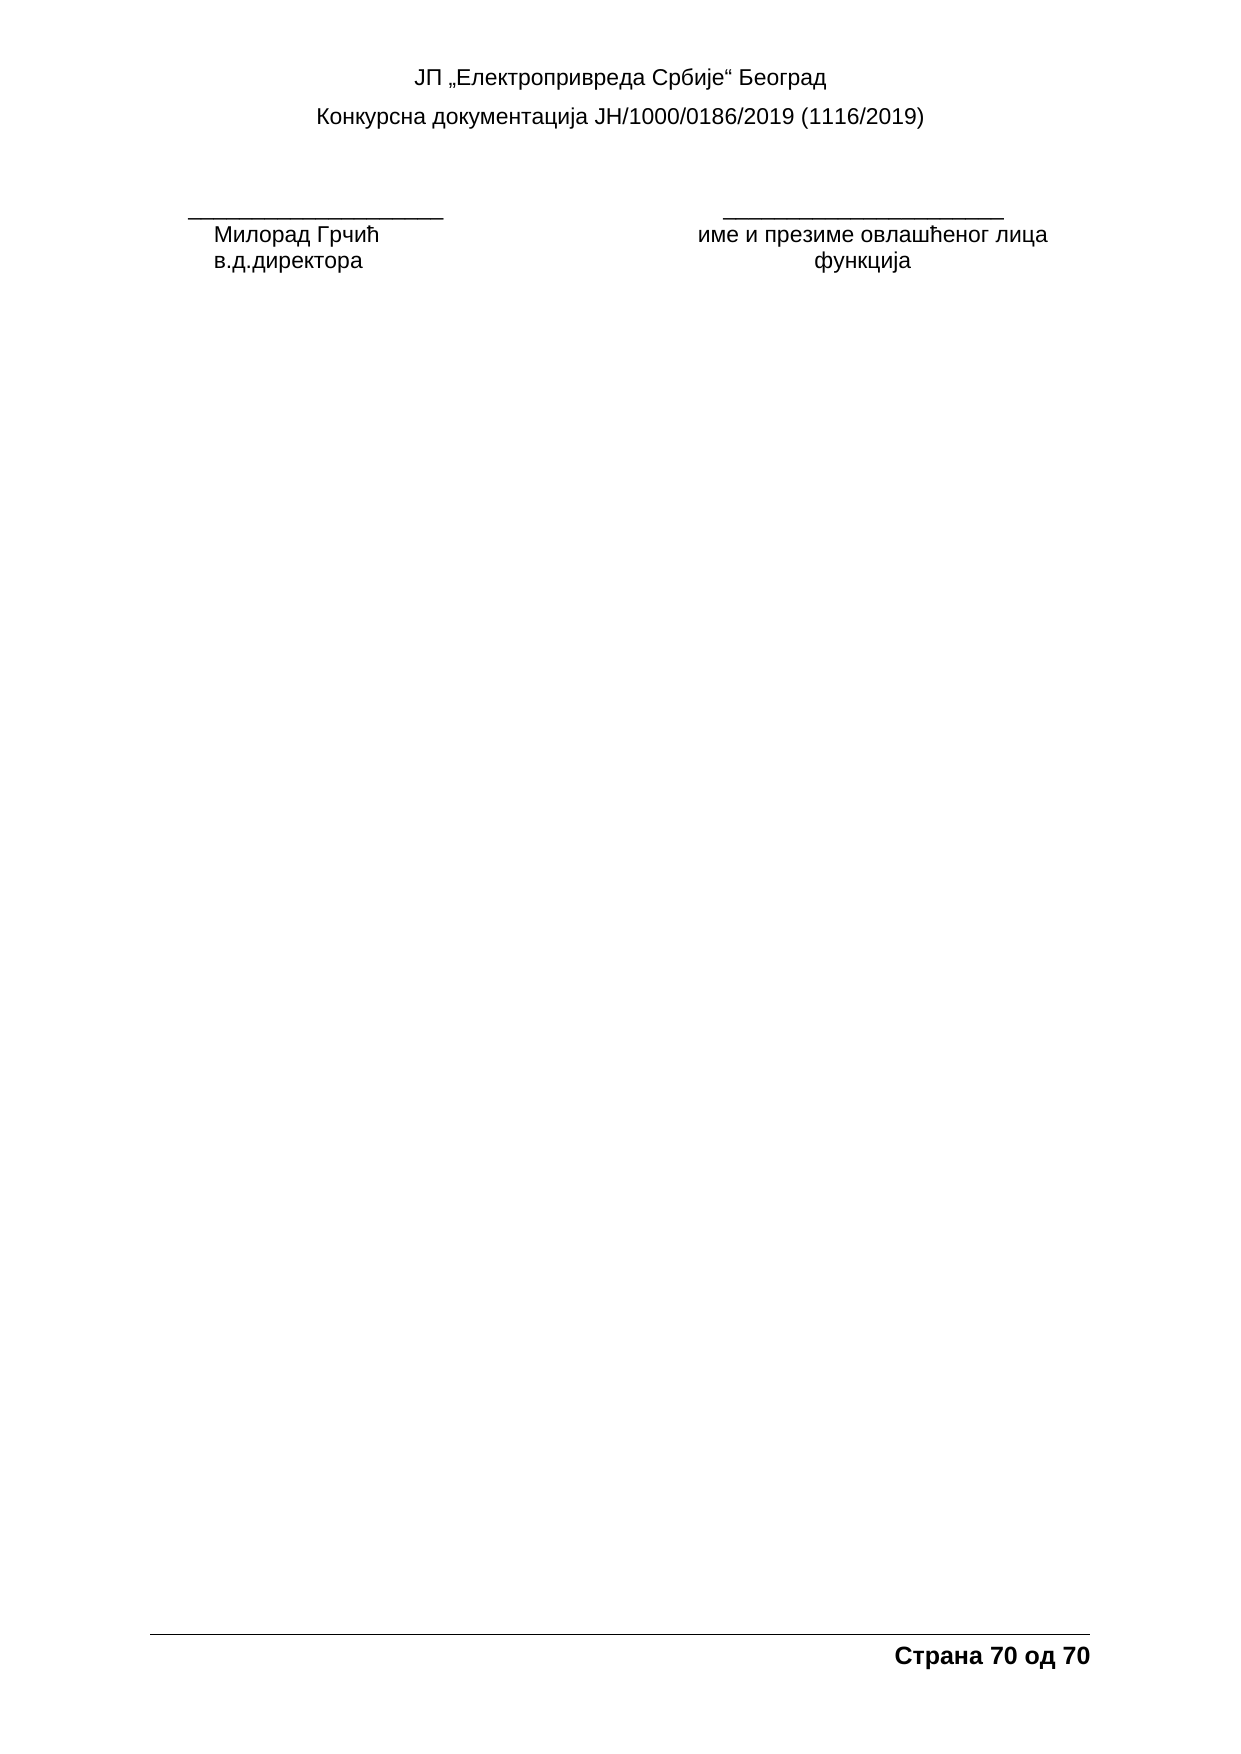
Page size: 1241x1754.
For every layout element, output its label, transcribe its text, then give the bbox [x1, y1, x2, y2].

text в.д.директора функција [150, 247, 1090, 273]
text ____________________ ______________________ [150, 194, 1090, 221]
text Милорад Грчић име и презиме овлашћеног лица [150, 221, 1090, 247]
